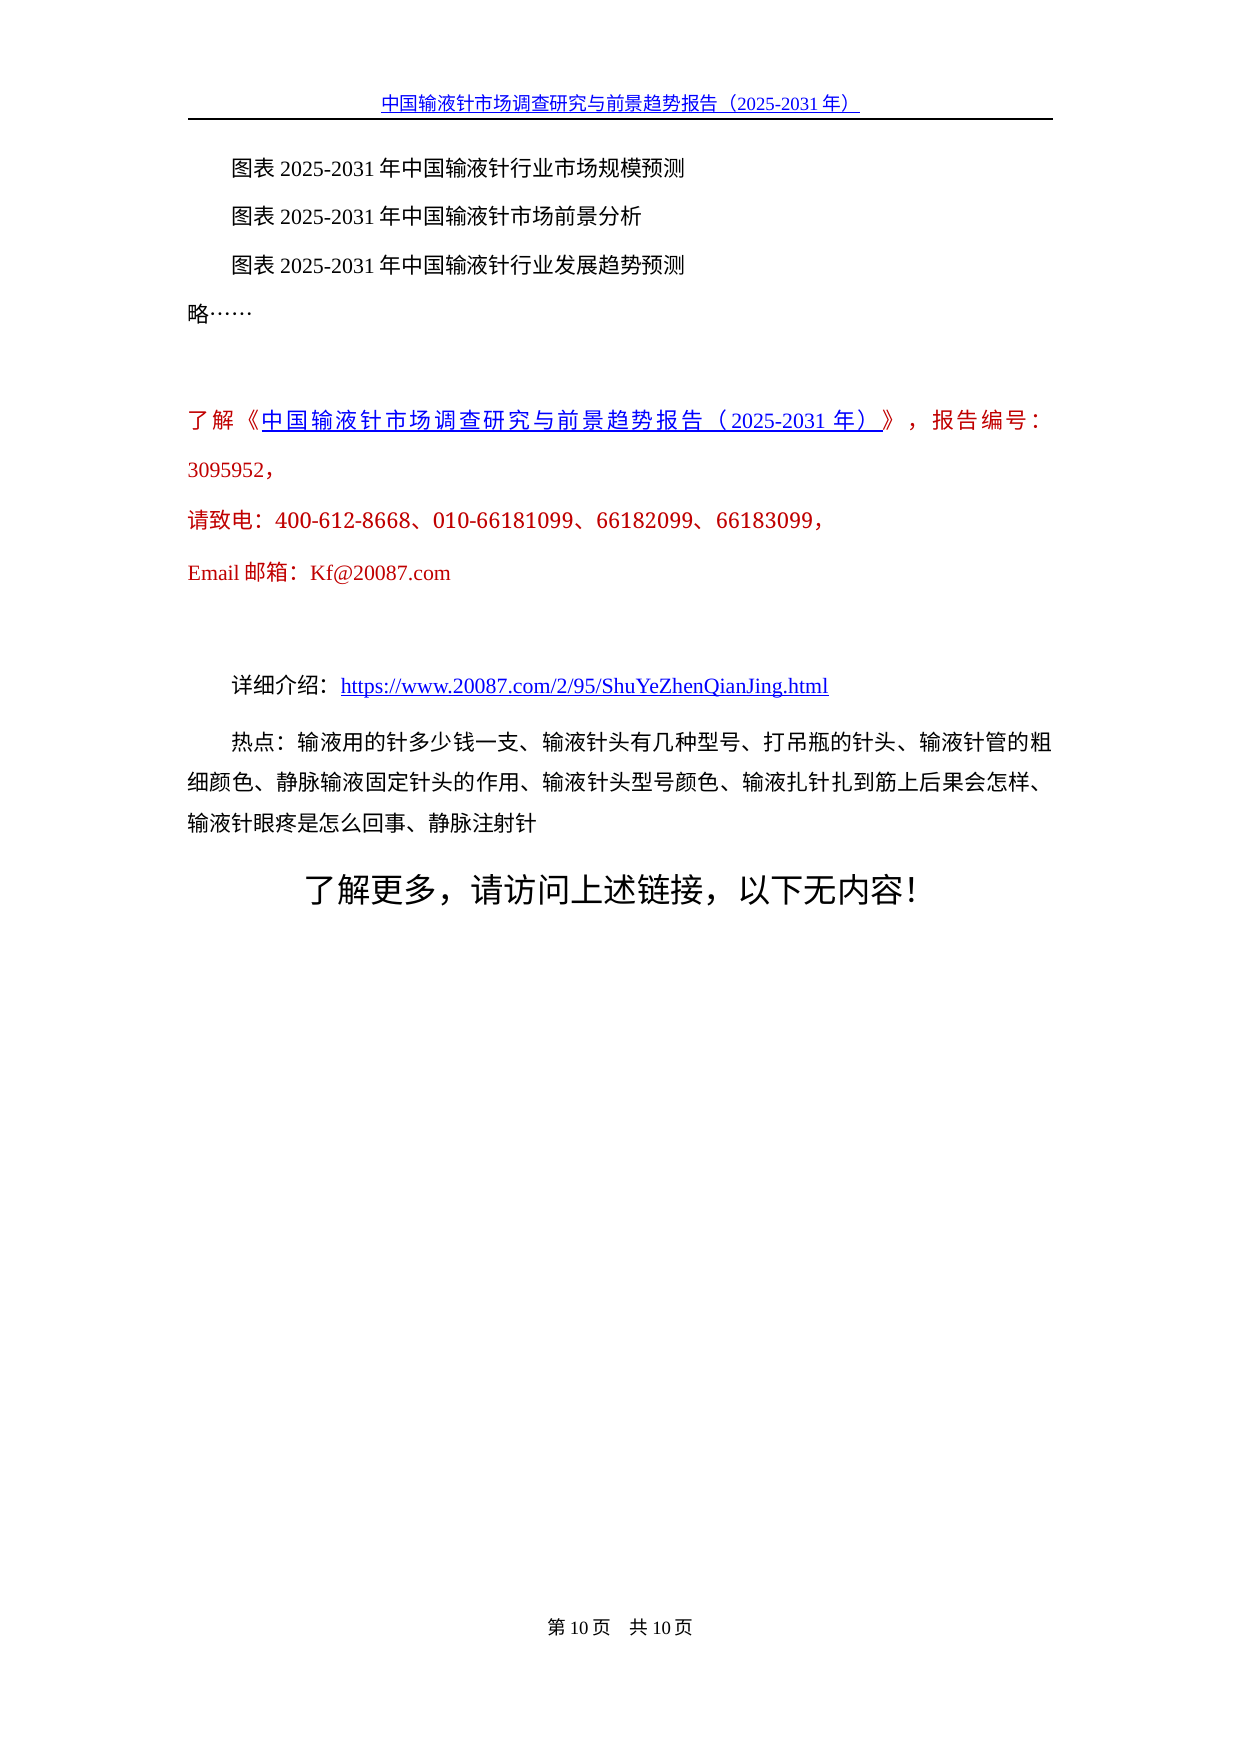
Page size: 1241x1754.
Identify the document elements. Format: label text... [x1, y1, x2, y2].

text 了解《中国输液针市场调查研究与前景趋势报告（2025-2031年）》，报告编号：3095952， [187, 403, 1053, 484]
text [187, 150, 1053, 329]
text 详细介绍：https://www.20087.com/2/95/ShuYeZhenQianJing.html [187, 668, 1053, 700]
title 了解更多，请访问上述链接，以下无内容！ [187, 856, 1053, 921]
text 热点：输液用的针多少钱一支、输液针头有几种型号、打吊瓶的针头、输液针管的粗细颜色、静脉输液固定针头的作用、输液针头型号颜色、输液扎针扎到筋上后果会怎样、输液针眼疼是怎么回事、静脉注射针 [187, 724, 1053, 838]
text 请致电：400-612-8668、010-66181099、66182099、66183099， [187, 503, 1053, 536]
text Email邮箱：Kf@20087.com [187, 555, 1053, 587]
